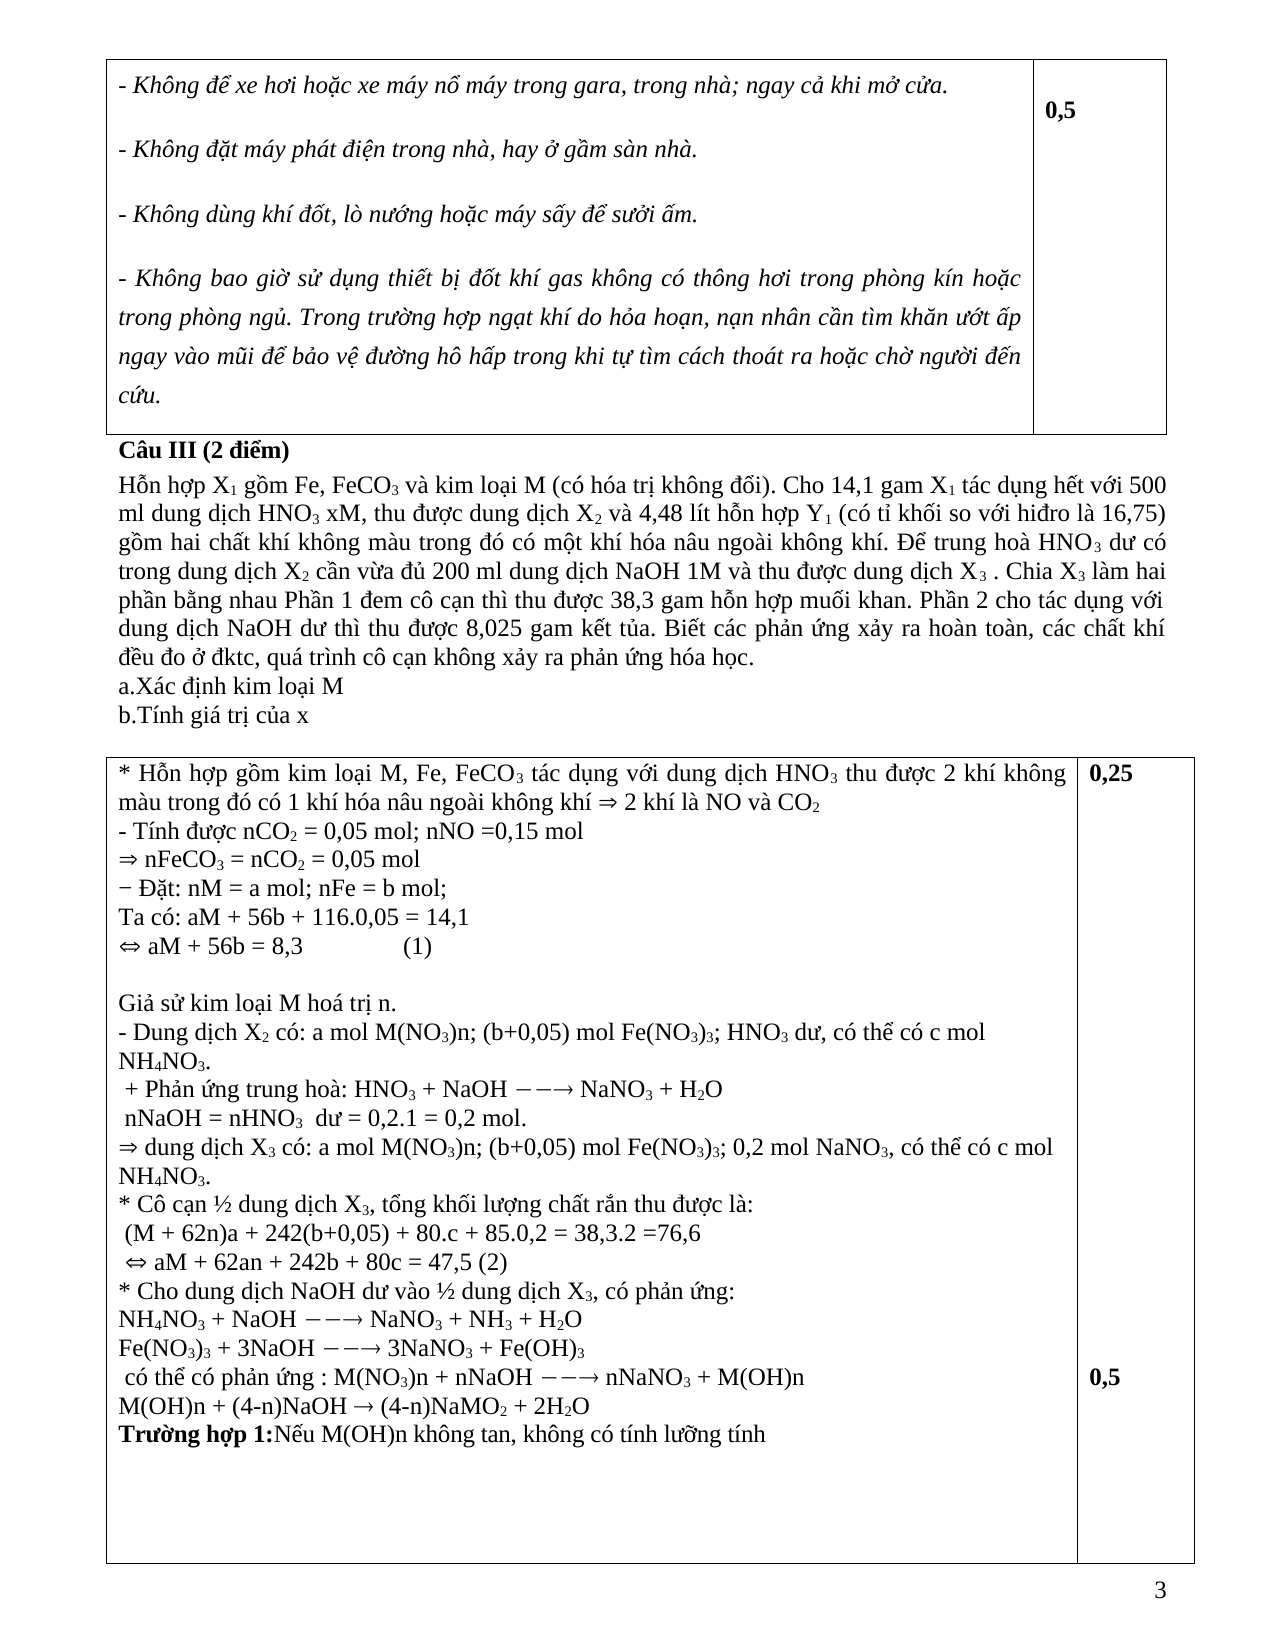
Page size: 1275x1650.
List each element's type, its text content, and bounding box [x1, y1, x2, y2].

text a.Xác định kim loại M [118, 671, 1167, 700]
table_header 0,25 0,5 0,5 0,5 [1078, 758, 1194, 1563]
table_header 0,5 0,5 [1034, 60, 1166, 434]
text b.Tính giá trị của x [118, 700, 1167, 728]
text Câu III (2 điểm) [118, 435, 1167, 463]
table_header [107, 758, 1077, 1563]
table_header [107, 60, 1033, 434]
text Hỗn hợp X1 gồm Fe, FeCO3 và kim loại M (có hóa trị không đổi). Cho 14,1 gam X1 tác dụng hết với 500 ml dung dịch HNO3 xM, thu được dung dịch X2 và 4,48 lít hỗn hợp Y1 (có tỉ khối so với hiđro là 16,75) gồm hai chất khí không màu trong đó có một khí hóa nâu ngoài không khí. Để trung hoà HNO3 dư có trong dung dịch X2 cần vừa đủ 200 ml dung dịch NaOH 1M và thu được dung dịch X3 . Chia X3 làm hai phần bằng nhau Phần 1 đem cô cạn thì thu được 38,3 gam hỗn hợp muối khan. Phần 2 cho tác dụng với dung dịch NaOH dư thì thu được 8,025 gam kết tủa. Biết các phản ứng xảy ra hoàn toàn, các chất khí đều đo ở đktc, quá trình cô cạn không xảy ra phản ứng hóa học. [118, 470, 1167, 671]
